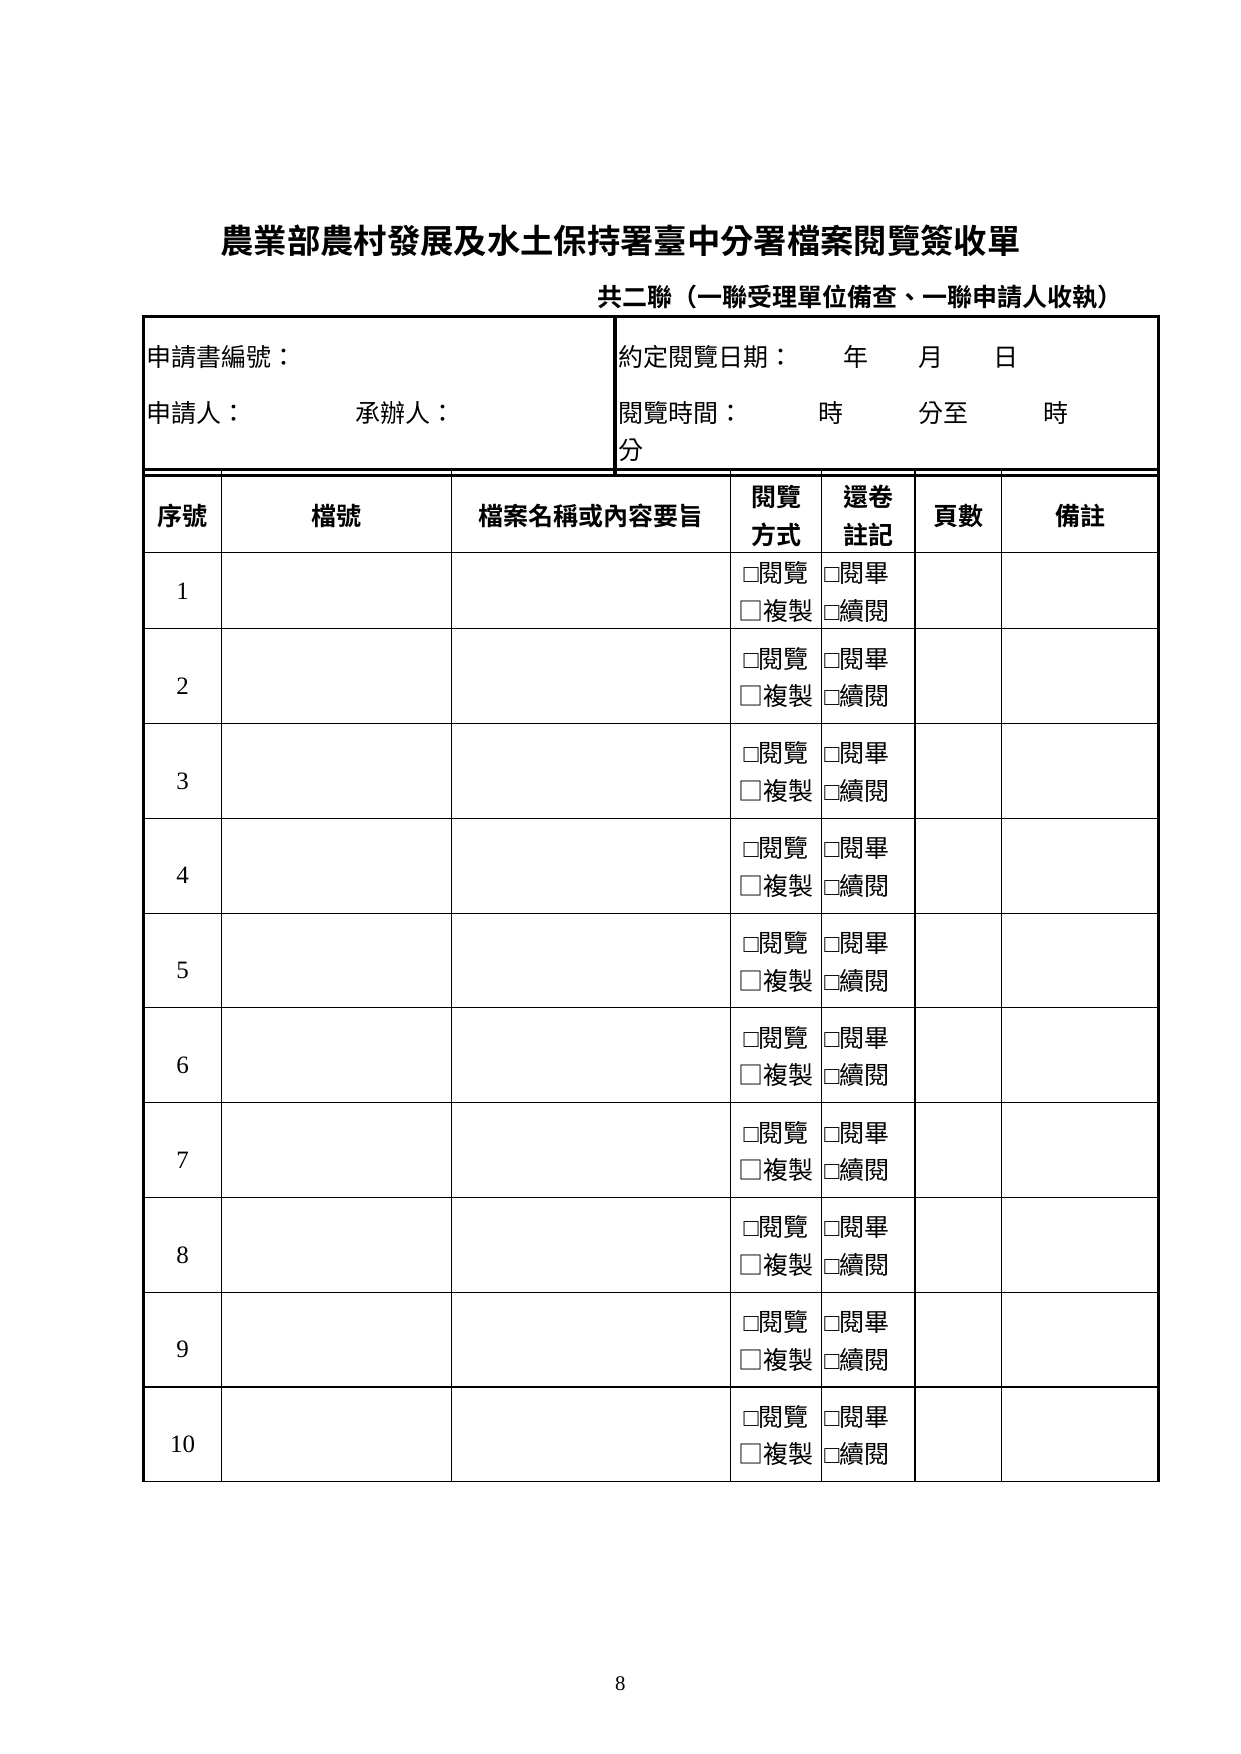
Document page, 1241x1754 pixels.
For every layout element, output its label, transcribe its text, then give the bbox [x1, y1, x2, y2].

table_cell [452, 1388, 730, 1481]
table_header 約定閱覽日期： 年 月 日 閱覽時間： 時 分至 時 分 [617, 318, 1157, 468]
table_cell [1002, 553, 1157, 628]
table_cell [222, 1388, 451, 1481]
table_cell □閱覽□複製 [731, 1198, 821, 1292]
table_cell [452, 914, 730, 1007]
table_cell [222, 819, 451, 912]
table_cell 閱覽 方式 [731, 477, 821, 552]
table_cell 序號 [145, 477, 221, 552]
table_cell □閱畢 □續閱 [822, 1198, 914, 1292]
table_cell [916, 724, 1001, 818]
table_cell □閱畢 □續閱 [822, 1388, 914, 1481]
table_cell [916, 553, 1001, 628]
table_cell [916, 914, 1001, 1007]
text 農業部農村發展及水土保持署臺中分署檔案閱覽簽收單 [118, 202, 1122, 277]
table_cell [916, 1008, 1001, 1102]
table_cell □閱覽□複製 [731, 1008, 821, 1102]
table_cell [916, 1388, 1001, 1481]
table_cell 還卷 註記 [822, 477, 914, 552]
table_cell [452, 553, 730, 628]
table_cell [452, 1198, 730, 1292]
table_cell [222, 1293, 451, 1386]
table_cell [222, 1103, 451, 1197]
table_cell 頁數 [916, 477, 1001, 552]
table_cell □閱覽□複製 [731, 629, 821, 723]
table_cell 7 [145, 1103, 221, 1197]
table_cell [1002, 1008, 1157, 1102]
table_cell [1002, 629, 1157, 723]
text 共二聯（一聯受理單位備查、一聯申請人收執） [118, 277, 1122, 314]
table_cell 5 [145, 914, 221, 1007]
table_cell 檔案名稱或內容要旨 [452, 477, 730, 552]
table_cell □閱畢 □續閱 [822, 724, 914, 818]
table_cell 3 [145, 724, 221, 818]
table_cell □閱覽□複製 [731, 1103, 821, 1197]
table_cell □閱畢 □續閱 [822, 1008, 914, 1102]
table_cell □閱畢 □續閱 [822, 1103, 914, 1197]
table_cell □閱覽□複製 [731, 1388, 821, 1481]
table_cell □閱覽□複製 [731, 914, 821, 1007]
table_cell □閱畢 □續閱 [822, 629, 914, 723]
table_cell 10 [145, 1388, 221, 1481]
table_cell [1002, 1103, 1157, 1197]
table_cell □閱畢 □續閱 [822, 1293, 914, 1386]
table_cell □閱畢 □續閱 [822, 553, 914, 628]
table_cell [1002, 819, 1157, 912]
table_cell [916, 629, 1001, 723]
table_cell [1002, 914, 1157, 1007]
table_cell [916, 1293, 1001, 1386]
table_cell □閱覽□複製 [731, 819, 821, 912]
table_cell □閱畢 □續閱 [822, 914, 914, 1007]
table_cell [222, 1198, 451, 1292]
table_cell □閱覽□複製 [731, 724, 821, 818]
table_cell [222, 629, 451, 723]
table_cell 8 [145, 1198, 221, 1292]
table_cell [452, 724, 730, 818]
table_cell [222, 553, 451, 628]
table_cell 4 [145, 819, 221, 912]
table_cell 9 [145, 1293, 221, 1386]
table_header 申請書編號： 申請人： 承辦人： [145, 318, 613, 468]
table_cell [452, 819, 730, 912]
table_cell [916, 1103, 1001, 1197]
table_cell 備註 [1002, 477, 1157, 552]
table_cell □閱覽□複製 [731, 1293, 821, 1386]
table_cell □閱覽□複製 [731, 553, 821, 628]
table_cell [452, 1103, 730, 1197]
table_cell [452, 1008, 730, 1102]
table_cell [222, 1008, 451, 1102]
table_cell [1002, 1388, 1157, 1481]
table_cell 檔號 [222, 477, 451, 552]
table_cell [1002, 1198, 1157, 1292]
table_cell □閱畢 □續閱 [822, 819, 914, 912]
table_cell [916, 819, 1001, 912]
table_cell [222, 724, 451, 818]
table_cell [1002, 1293, 1157, 1386]
table_cell [452, 629, 730, 723]
table_cell [452, 1293, 730, 1386]
table_cell [222, 914, 451, 1007]
table_cell [1002, 724, 1157, 818]
table_cell [916, 1198, 1001, 1292]
table_cell 6 [145, 1008, 221, 1102]
table_cell 2 [145, 629, 221, 723]
table_cell 1 [145, 553, 221, 628]
